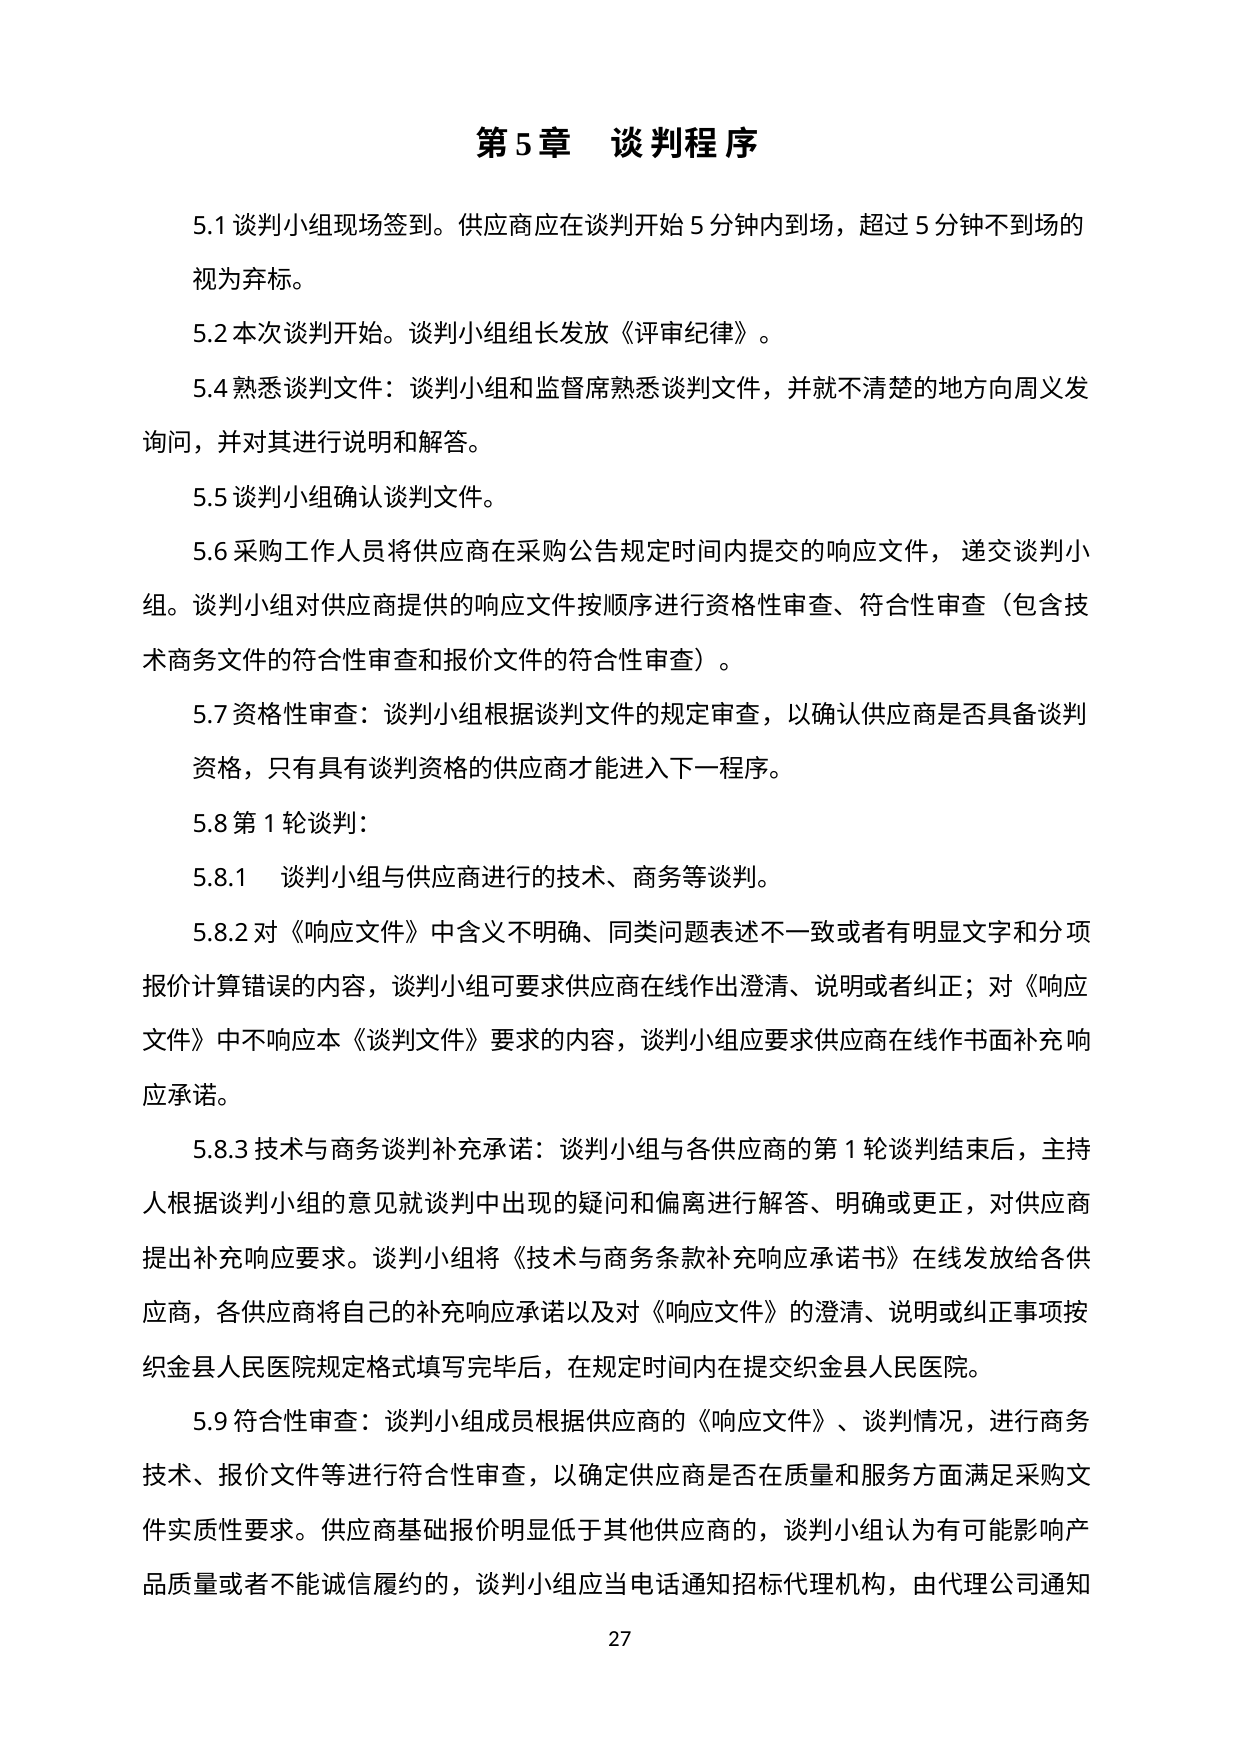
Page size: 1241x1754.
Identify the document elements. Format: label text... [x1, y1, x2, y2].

text 5.8.3技术与商务谈判补充承诺：谈判小组与各供应商的第1轮谈判结束后，主持人根据谈判小组的意见就谈判中出现的疑问和偏离进行解答、明确或更正，对供应商提出补充响应要求。谈判小组将《技术与商务条款补充响应承诺书》在线发放给各供应商，各供应商将自己的补充响应承诺以及对《响应文件》的澄清、说明或纠正事项按织金县人民医院规定格式填写完毕后，在规定时间内在提交织金县人民医院。 [142, 1129, 1092, 1383]
text 5.4熟悉谈判文件：谈判小组和监督席熟悉谈判文件，并就不清楚的地方向周义发询问，并对其进行说明和解答。 [142, 368, 1091, 459]
text 5.8第1轮谈判： [192, 803, 1092, 839]
text 5.8.1 谈判小组与供应商进行的技术、商务等谈判。 [192, 858, 1103, 894]
text 5.2本次谈判开始。谈判小组组长发放《评审纪律》。 [192, 314, 1103, 350]
text 5.6采购工作人员将供应商在采购公告规定时间内提交的响应文件， 递交谈判小组。谈判小组对供应商提供的响应文件按顺序进行资格性审查、符合性审查（包含技术商务文件的符合性审查和报价文件的符合性审查）。 [142, 531, 1091, 676]
text 5.5谈判小组确认谈判文件。 [192, 477, 1103, 513]
text 5.7资格性审查：谈判小组根据谈判文件的规定审查，以确认供应商是否具备谈判资格，只有具有谈判资格的供应商才能进入下一程序。 [192, 694, 1092, 785]
text 5.1谈判小组现场签到。供应商应在谈判开始5分钟内到场，超过5分钟不到场的视为弃标。 [192, 205, 1103, 296]
text 5.8.2对《响应文件》中含义不明确、同类问题表述不一致或者有明显文字和分项报价计算错误的内容，谈判小组可要求供应商在线作出澄清、说明或者纠正；对《响应文件》中不响应本《谈判文件》要求的内容，谈判小组应要求供应商在线作书面补充响应承诺。 [142, 912, 1091, 1111]
text 第5章 谈 判程 序 [131, 117, 1102, 165]
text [142, 1401, 1092, 1601]
